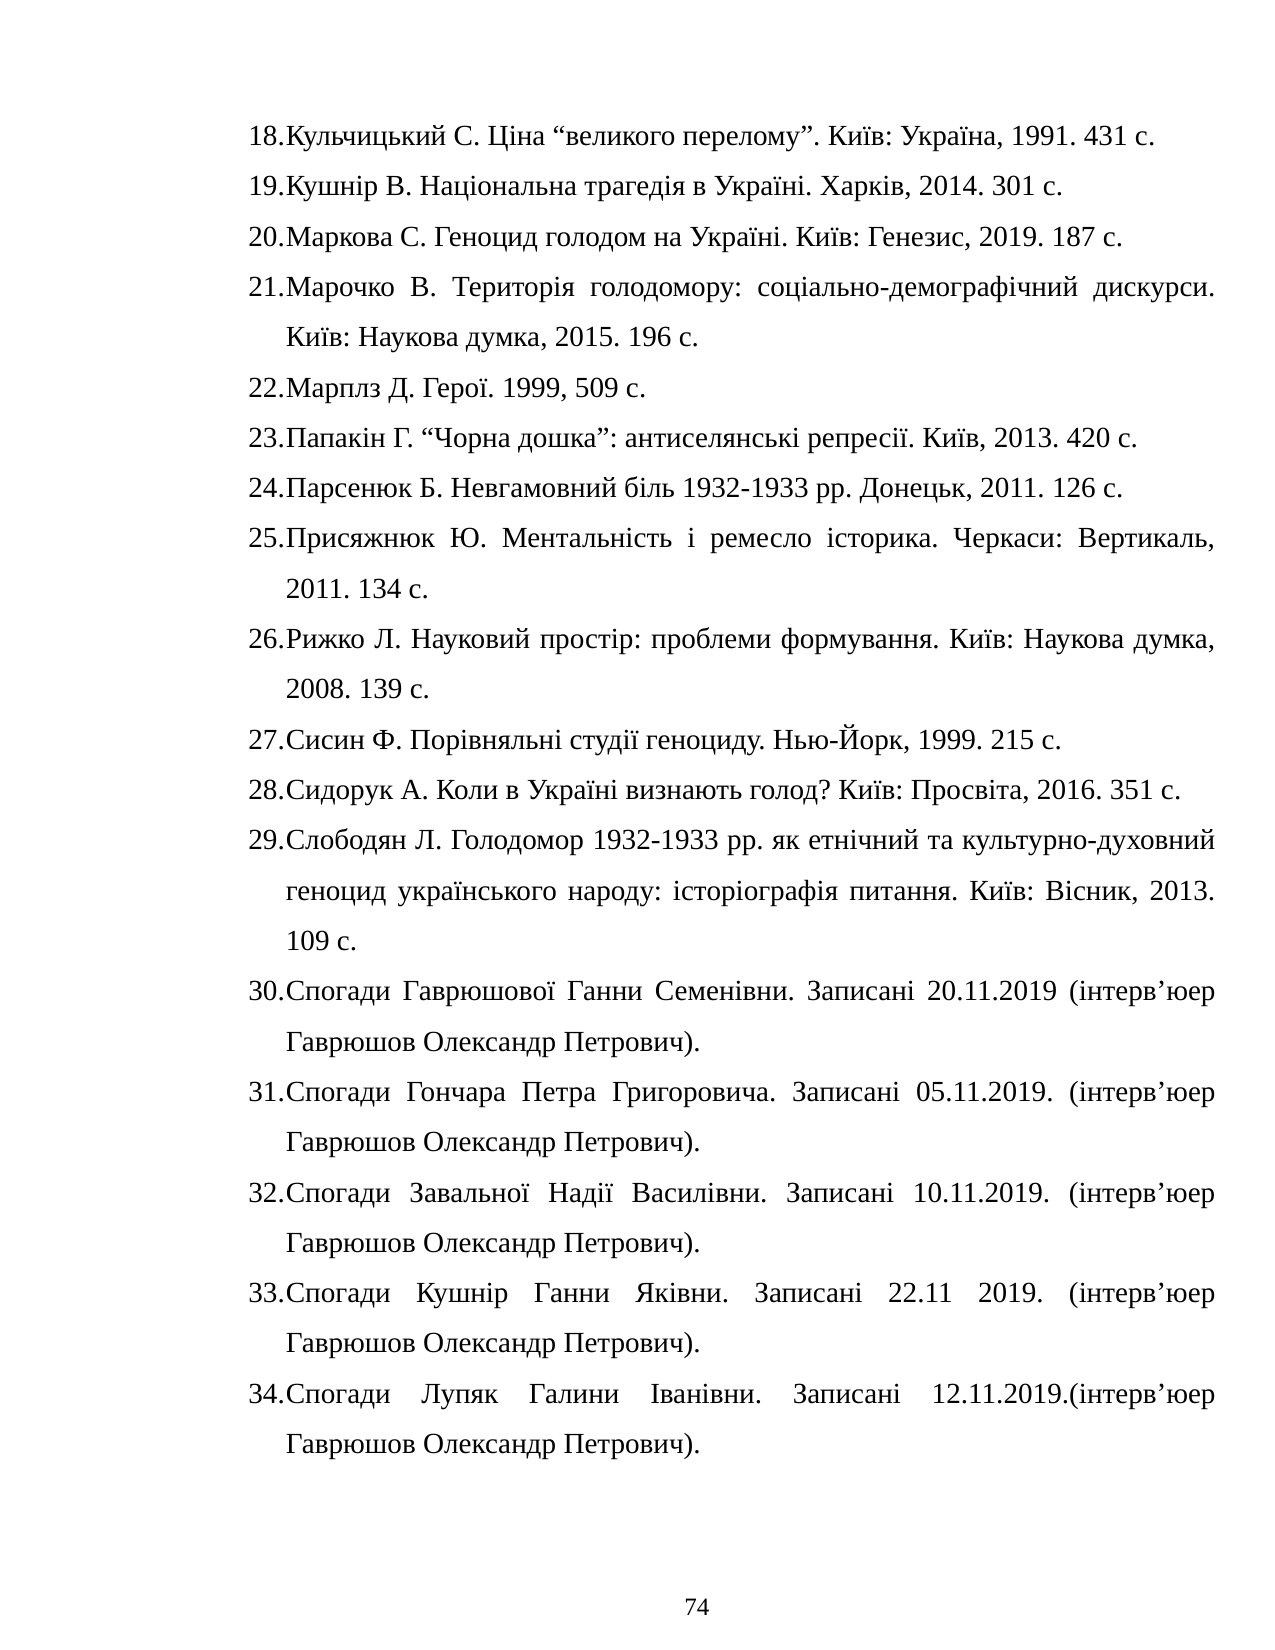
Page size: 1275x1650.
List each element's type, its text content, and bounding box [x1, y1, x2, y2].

list Марплз Д. Герої. 1999, 509 с. [248, 370, 1216, 403]
list Сидорук А. Коли в Україні визнають голод? Київ: Просвіта, 2016. 351 с. [248, 772, 1216, 806]
list Присяжнюк Ю. Ментальність і ремесло історика. Черкаси: Вертикаль, 2011. 134 с. [248, 521, 1216, 604]
list Кульчицький С. Ціна “великого перелому”. Київ: Україна, 1991. 431 с. [248, 118, 1216, 152]
list Марочко В. Територія голодомору: соціально-демографічний дискурси. Київ: Наукова думка, 2015. 196 с. [248, 269, 1216, 353]
list Спогади Гончара Петра Григоровича. Записані 05.11.2019. (інтерв’юер Гаврюшов Олександр Петрович). [248, 1074, 1216, 1158]
list Парсенюк Б. Невгамовний біль 1932-1933 рр. Донецьк, 2011. 126 с. [248, 470, 1216, 504]
list Слободян Л. Голодомор 1932-1933 рр. як етнічний та культурно-духовний геноцид українського народу: історіографія питання. Київ: Вісник, 2013. 109 с. [248, 822, 1216, 957]
list Спогади Завальної Надії Василівни. Записані 10.11.2019. (інтерв’юер Гаврюшов Олександр Петрович). [248, 1175, 1216, 1258]
list Кушнір В. Національна трагедія в Україні. Харків, 2014. 301 с. [248, 168, 1216, 202]
list Спогади Лупяк Галини Іванівни. Записані 12.11.2019.(інтерв’юер Гаврюшов Олександр Петрович). [248, 1376, 1216, 1460]
list Сисин Ф. Порівняльні студії геноциду. Нью-Йорк, 1999. 215 с. [248, 722, 1216, 755]
list Маркова С. Геноцид голодом на Україні. Київ: Генезис, 2019. 187 с. [248, 219, 1216, 252]
list Спогади Кушнір Ганни Яківни. Записані 22.11 2019. (інтерв’юер Гаврюшов Олександр Петрович). [248, 1275, 1216, 1359]
list Рижко Л. Науковий простір: проблеми формування. Київ: Наукова думка, 2008. 139 с. [248, 621, 1216, 705]
list Спогади Гаврюшової Ганни Семенівни. Записані 20.11.2019 (інтерв’юер Гаврюшов Олександр Петрович). [248, 973, 1216, 1057]
list Папакін Г. “Чорна дошка”: антиселянські репресії. Київ, 2013. 420 с. [248, 420, 1216, 453]
